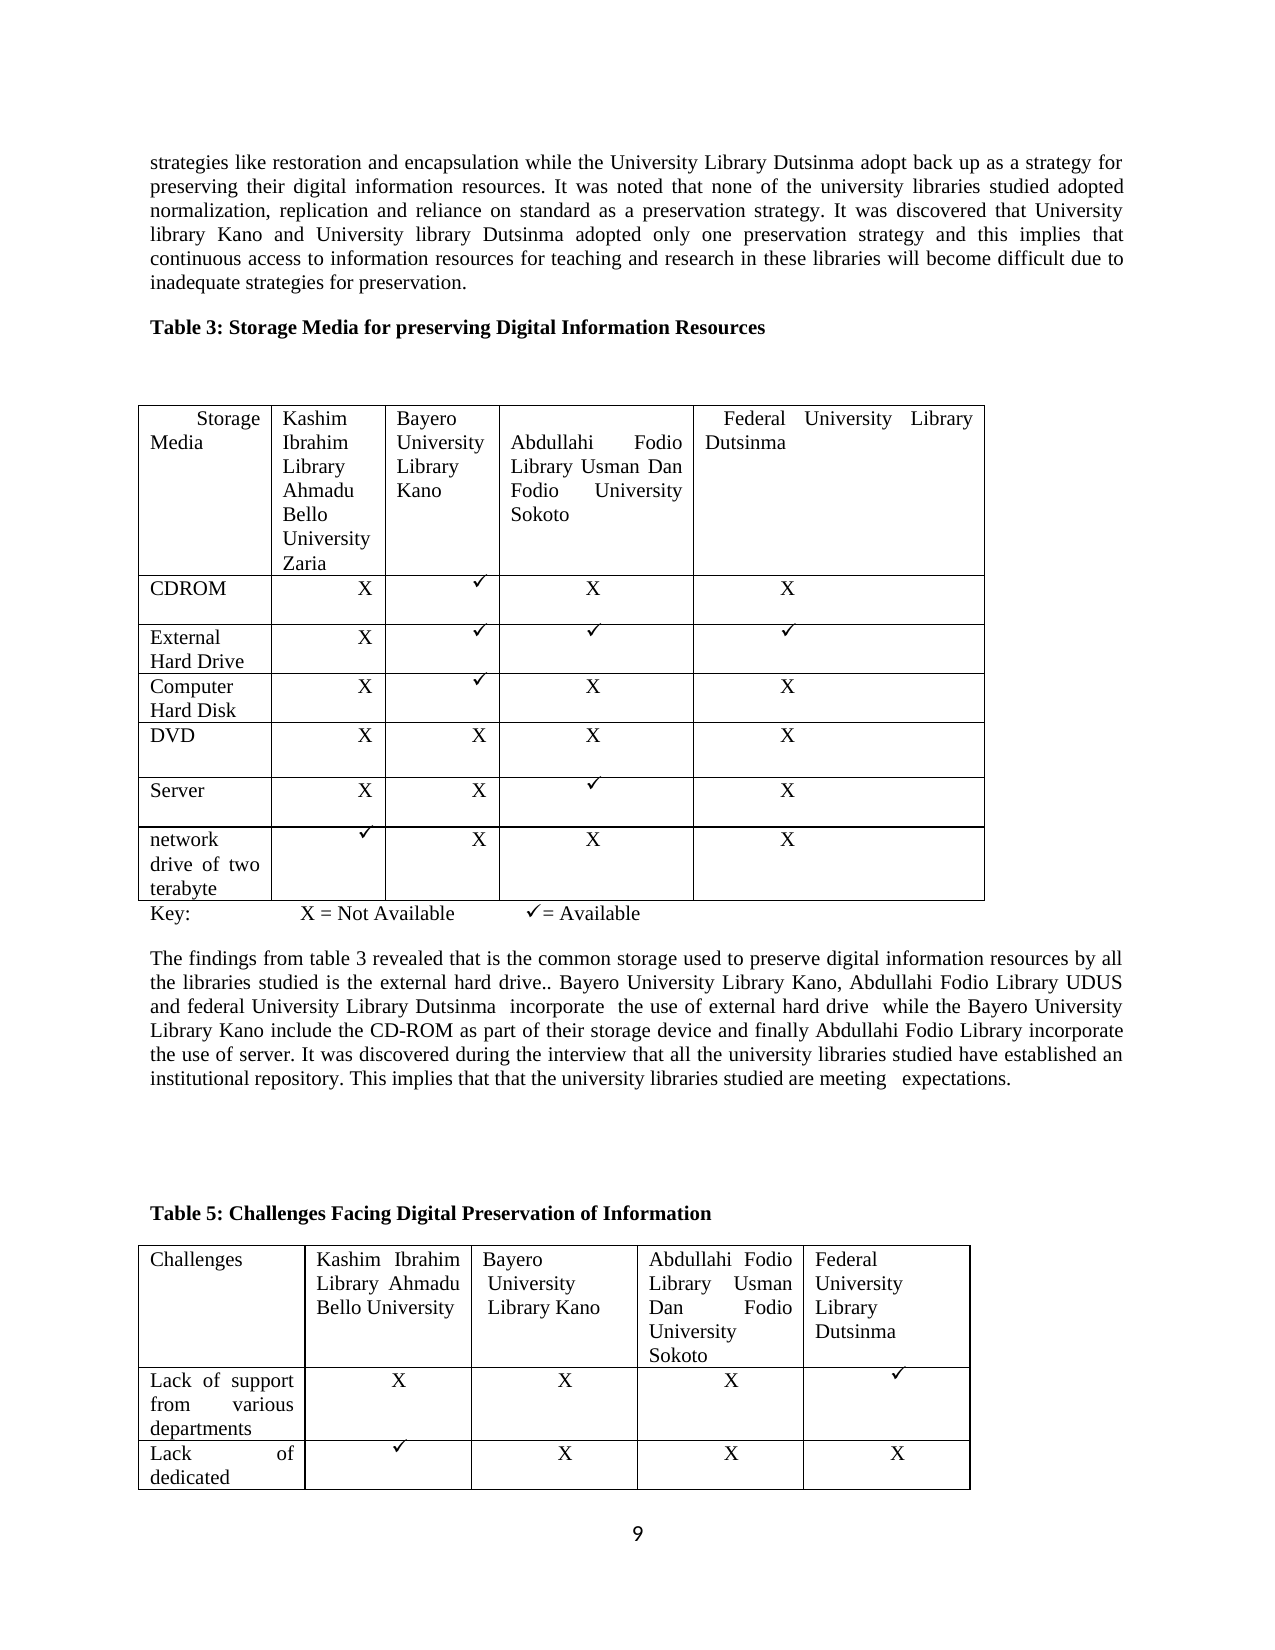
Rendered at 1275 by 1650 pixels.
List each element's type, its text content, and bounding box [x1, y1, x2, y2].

text Key: X = Not Available = Available [150, 901, 1125, 925]
table_cell [804, 1368, 969, 1440]
table_cell X [500, 674, 693, 722]
table_header Federal University Library Dutsinma [694, 406, 984, 574]
table_cell CDROM [139, 576, 271, 624]
table_cell Server [139, 778, 271, 826]
table_header Kashim Ibrahim Library Ahmadu Bello University [306, 1246, 471, 1367]
table_cell X [272, 778, 385, 826]
table_header Abdullahi Fodio Library Usman Dan Fodio University Sokoto [638, 1246, 803, 1367]
table_header Challenges [139, 1246, 304, 1367]
table_header Bayero University Library Kano [472, 1246, 637, 1367]
table_header Storage Media [139, 406, 271, 574]
table_cell X [272, 723, 385, 777]
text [150, 150, 1125, 294]
text The findings from table 3 revealed that is the common storage used to preserve digital information resources by all the libraries studied is the external hard drive.. Bayero University Library Kano, Abdullahi Fodio Library UDUS and federal University Library Dutsinma incorporate the use of external hard drive while the Bayero University Library Kano include the CD-ROM as part of their storage device and finally Abdullahi Fodio Library incorporate the use of server. It was discovered during the interview that all the university libraries studied have established an institutional repository. This implies that that the university libraries studied are meeting expectations. [150, 946, 1125, 1090]
table_cell X [694, 674, 984, 722]
table_cell [386, 674, 499, 722]
table_cell network drive of two terabyte [139, 828, 271, 899]
table_cell DVD [139, 723, 271, 777]
table_cell X [272, 674, 385, 722]
table_cell [386, 625, 499, 673]
table_cell [386, 576, 499, 624]
table_cell X [272, 576, 385, 624]
table_header Bayero University Library Kano [386, 406, 499, 574]
text Table 5: Challenges Facing Digital Preservation of Information [150, 1201, 1125, 1224]
table_cell Lack of support from various departments [139, 1368, 304, 1440]
table_cell X [500, 828, 693, 899]
table_cell X [694, 828, 984, 899]
table_header Abdullahi Fodio Library Usman Dan Fodio University Sokoto [500, 406, 693, 574]
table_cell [139, 1441, 304, 1489]
table_cell [694, 625, 984, 673]
table_cell X [694, 576, 984, 624]
table_cell X [694, 723, 984, 777]
table_cell [272, 828, 385, 899]
table_cell X [638, 1368, 803, 1440]
table_cell [500, 625, 693, 673]
text Table 3: Storage Media for preserving Digital Information Resources [150, 315, 1125, 339]
table_cell [306, 1441, 471, 1489]
table_cell X [472, 1368, 637, 1440]
table_cell X [386, 828, 499, 899]
table_cell X [638, 1441, 803, 1489]
table_header Kashim Ibrahim Library Ahmadu Bello University Zaria [272, 406, 385, 574]
table_cell X [694, 778, 984, 826]
table_cell X [500, 723, 693, 777]
table_cell External Hard Drive [139, 625, 271, 673]
table_cell X [386, 723, 499, 777]
table_cell X [272, 625, 385, 673]
table_cell X [386, 778, 499, 826]
table_cell X [306, 1368, 471, 1440]
table_header Federal University Library Dutsinma [804, 1246, 969, 1367]
table_cell X [472, 1441, 637, 1489]
table_cell X [500, 576, 693, 624]
table_cell X [804, 1441, 969, 1489]
table_cell Computer Hard Disk [139, 674, 271, 722]
table_cell [500, 778, 693, 826]
